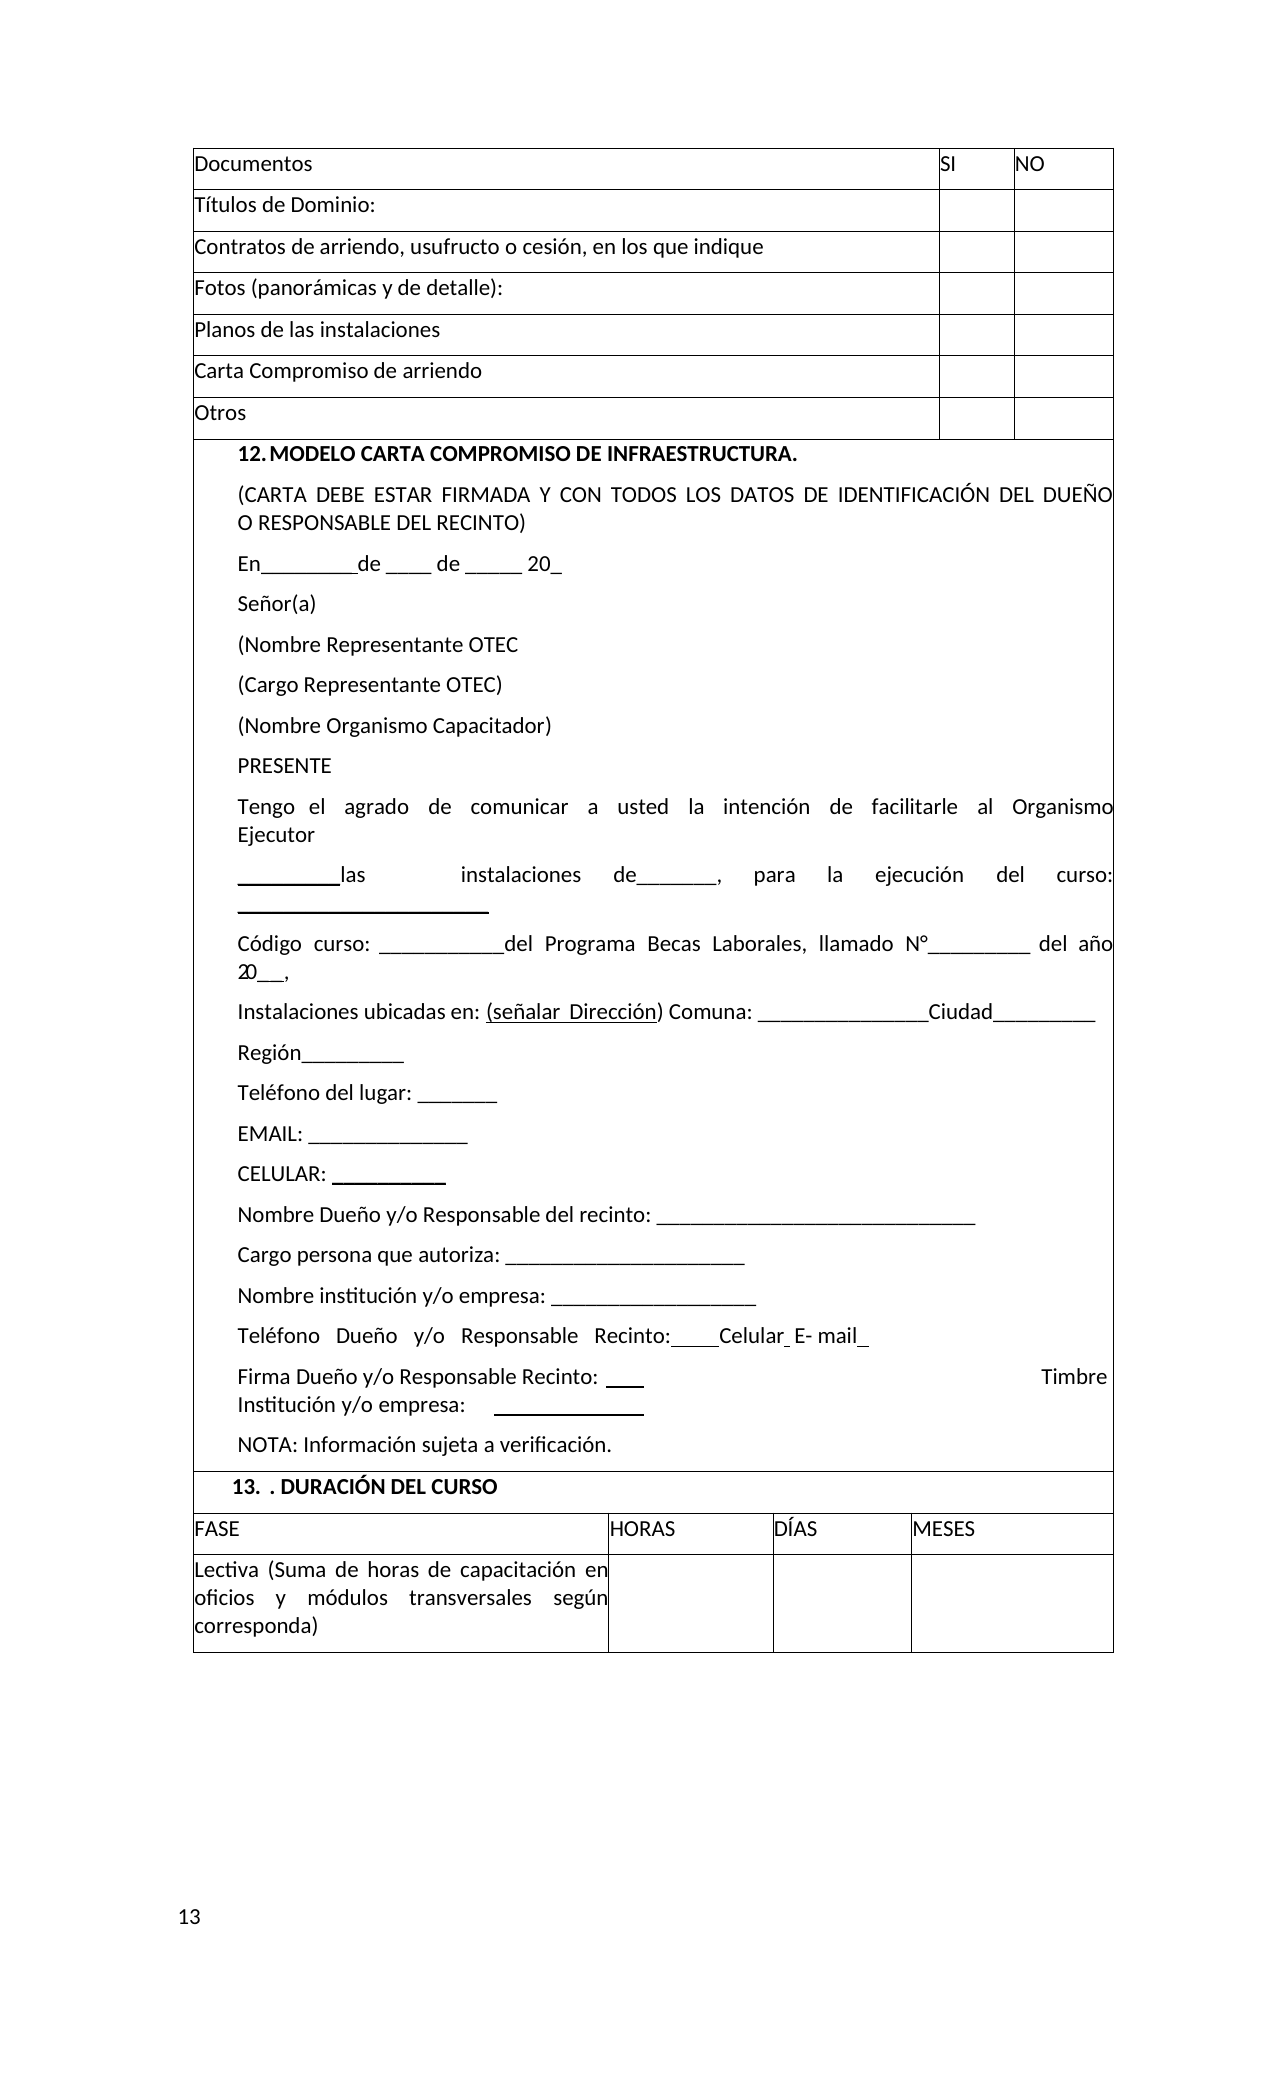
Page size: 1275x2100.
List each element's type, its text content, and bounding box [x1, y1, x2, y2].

table_cell [940, 398, 1014, 438]
table_cell Carta Compromiso de arriendo [194, 356, 939, 397]
table_cell [609, 1555, 773, 1652]
table_cell Contratos de arriendo, usufructo o cesión, en los que indique [194, 232, 939, 272]
table_cell Títulos de Dominio: [194, 190, 939, 231]
table_cell [940, 190, 1014, 231]
table_cell FASE [194, 1514, 608, 1554]
table_cell [940, 315, 1014, 355]
table_cell [1015, 273, 1113, 314]
table_cell Lectiva (Suma de horas de capacitación en oficios y módulos transversales según corresponda) [194, 1555, 608, 1652]
table_cell HORAS [609, 1514, 773, 1554]
table_cell [1015, 356, 1113, 397]
table_cell Fotos (panorámicas y de detalle): [194, 273, 939, 314]
table_cell MODELO CARTA COMPROMISO DE INFRAESTRUCTURA. (CARTA DEBE ESTAR FIRMADA Y CON TODOS LOS DATOS DE IDENTIFICACIÓN DEL DUEÑO O RESPONSABLE DEL RECINTO) En________ de ____ de _____ 20_ Señor(a) (Nombre Representante OTEC (Cargo Representante OTEC) (Nombre Organismo Capacitador) PRESENTE Tengo el agrado de comunicar a usted la intención de facilitarle al Organismo Ejecutor _________las instalaciones de_______, para la ejecución del curso: ______________________ Código curso: ___________del Programa Becas Laborales, llamado N°_________ del año 20__, Instalaciones ubicadas en: (señalar Dirección) Comuna: _______________Ciudad_________ Región_________ Teléfono del lugar: _______ EMAIL: ______________ CELULAR: __________ Nombre Dueño y/o Responsable del recinto: ____________________________ Cargo persona que autoriza: _____________________ Nombre institución y/o empresa: __________________ Teléfono Dueño y/o Responsable Recinto: Celular E- mail Firma Dueño y/o Responsable Recinto: Timbre Institución y/o empresa: NOTA: Información sujeta a verificación. [194, 440, 1113, 1471]
table_header Documentos [194, 149, 939, 189]
table_cell . DURACIÓN DEL CURSO [194, 1472, 1113, 1513]
table_cell [940, 356, 1014, 397]
table_cell DÍAS [774, 1514, 911, 1554]
table_cell [1015, 398, 1113, 438]
table_cell [940, 232, 1014, 272]
table_cell MESES [912, 1514, 1113, 1554]
table_header SI [940, 149, 1014, 189]
table_cell [1015, 232, 1113, 272]
table_cell Planos de las instalaciones [194, 315, 939, 355]
table_cell [774, 1555, 911, 1652]
table_cell [940, 273, 1014, 314]
table_header NO [1015, 149, 1113, 189]
table_cell Otros [194, 398, 939, 438]
table_cell [1015, 190, 1113, 231]
table_cell [912, 1555, 1113, 1652]
table_cell [1015, 315, 1113, 355]
